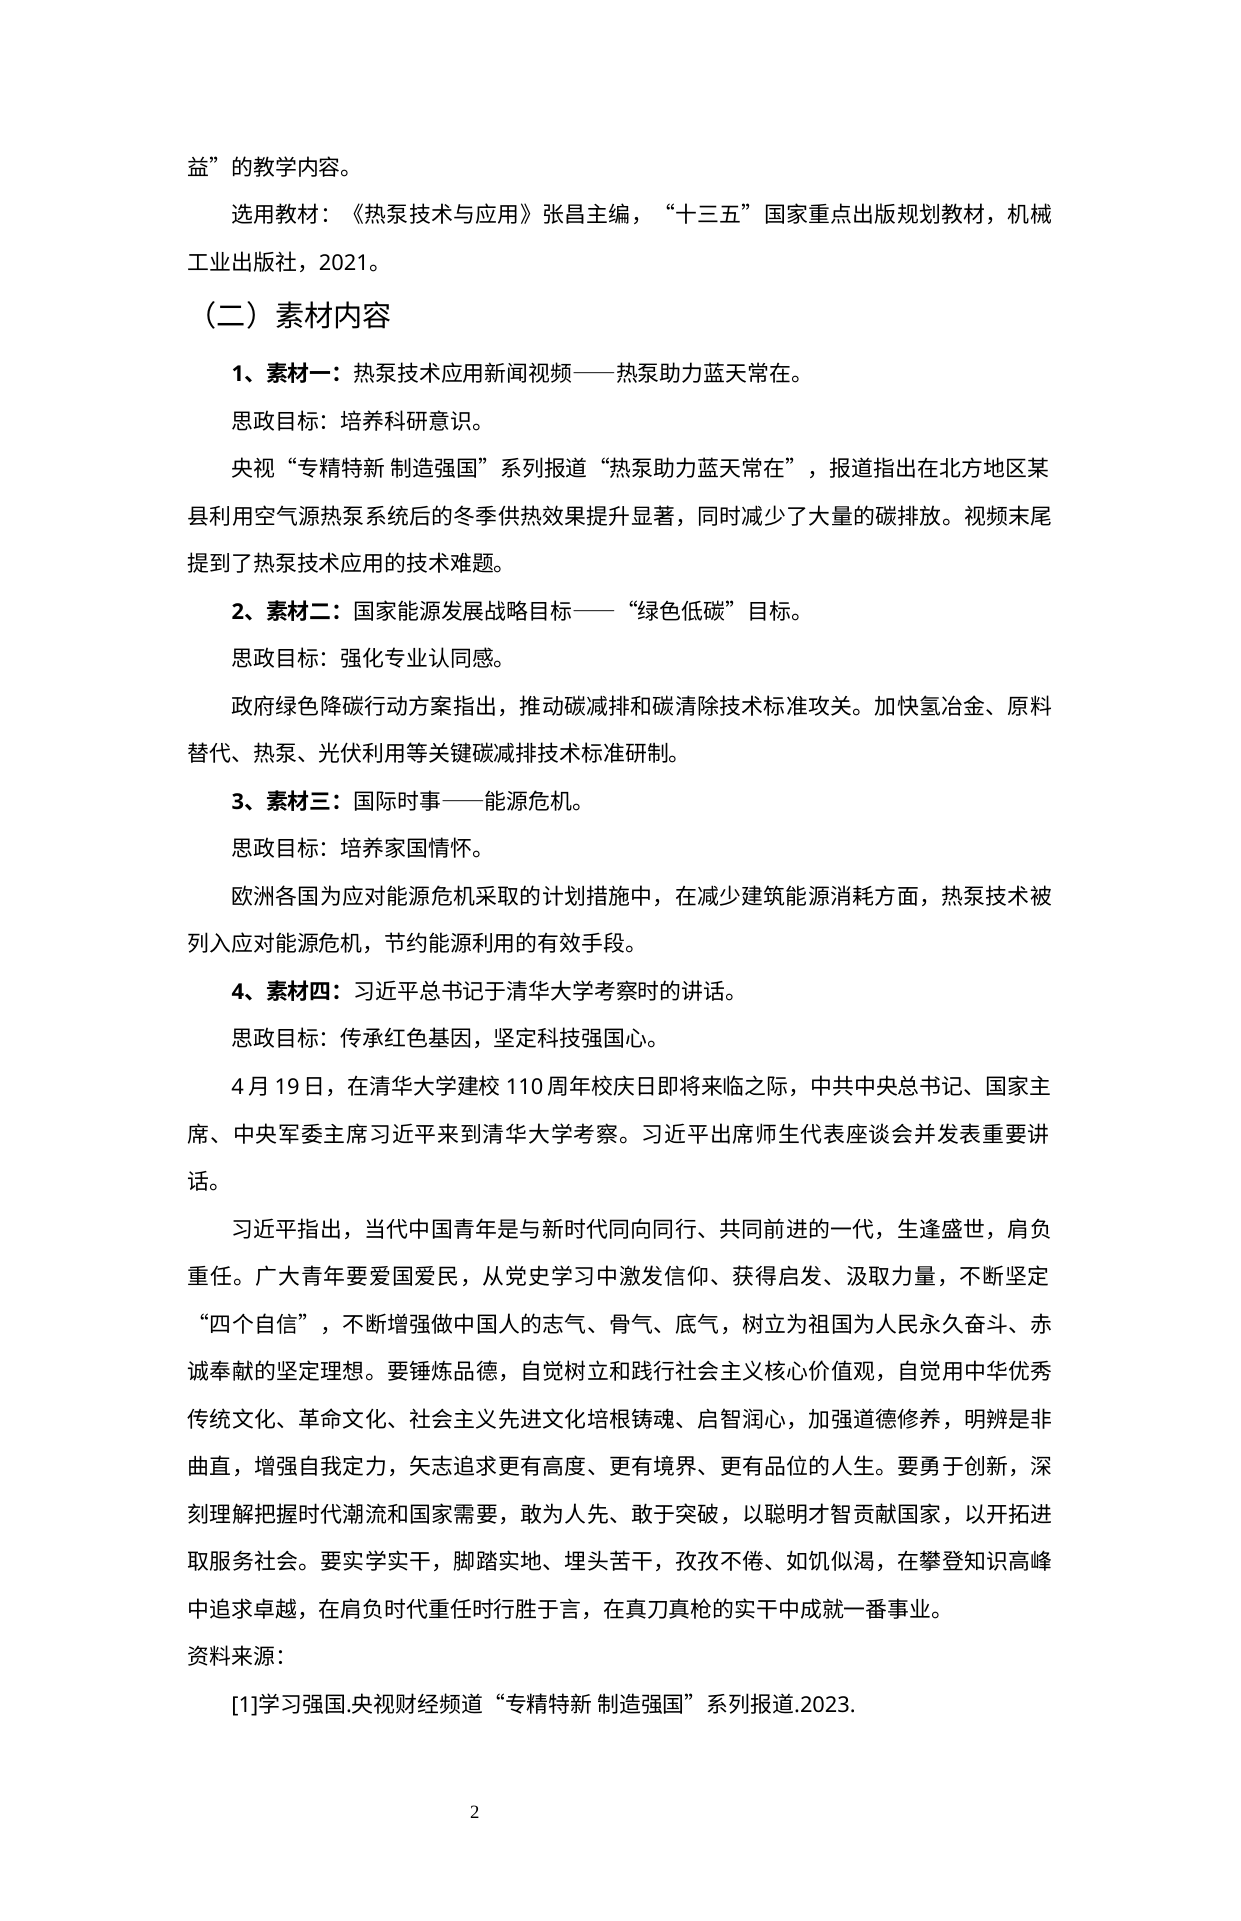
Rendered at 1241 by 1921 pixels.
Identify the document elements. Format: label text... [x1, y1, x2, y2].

list 1、素材一：热泵技术应用新闻视频——热泵助力蓝天常在。 [187, 356, 1053, 388]
list 政府绿色降碳行动方案指出，推动碳减排和碳清除技术标准攻关。加快氢冶金、原料替代、热泵、光伏利用等关键碳减排技术标准研制。 [187, 689, 1053, 768]
list 思政目标：强化专业认同感。 [187, 641, 1053, 673]
list 思政目标：培养家国情怀。 [187, 831, 1053, 863]
list 4月19日，在清华大学建校110周年校庆日即将来临之际，中共中央总书记、国家主席、中央军委主席习近平来到清华大学考察。习近平出席师生代表座谈会并发表重要讲话。 [187, 1069, 1053, 1196]
list 欧洲各国为应对能源危机采取的计划措施中，在减少建筑能源消耗方面，热泵技术被列入应对能源危机，节约能源利用的有效手段。 [187, 879, 1053, 958]
text 资料来源： [187, 1639, 1053, 1671]
list 4、素材四：习近平总书记于清华大学考察时的讲话。 [187, 974, 1053, 1006]
list 央视“专精特新 制造强国”系列报道“热泵助力蓝天常在”，报道指出在北方地区某县利用空气源热泵系统后的冬季供热效果提升显著，同时减少了大量的碳排放。视频末尾提到了热泵技术应用的技术难题。 [187, 451, 1053, 578]
list 思政目标：培养科研意识。 [187, 404, 1053, 435]
text （二）素材内容 [187, 293, 1053, 335]
list 习近平指出，当代中国青年是与新时代同向同行、共同前进的一代，生逢盛世，肩负重任。广大青年要爱国爱民，从党史学习中激发信仰、获得启发、汲取力量，不断坚定“四个自信”，不断增强做中国人的志气、骨气、底气，树立为祖国为人民永久奋斗、赤诚奉献的坚定理想。要锤炼品德，自觉树立和践行社会主义核心价值观，自觉用中华优秀传统文化、革命文化、社会主义先进文化培根铸魂、启智润心，加强道德修养，明辨是非曲直，增强自我定力，矢志追求更有高度、更有境界、更有品位的人生。要勇于创新，深刻理解把握时代潮流和国家需要，敢为人先、敢于突破，以聪明才智贡献国家，以开拓进取服务社会。要实学实干，脚踏实地、埋头苦干，孜孜不倦、如饥似渴，在攀登知识高峰中追求卓越，在肩负时代重任时行胜于言，在真刀真枪的实干中成就一番事业。 [187, 1212, 1053, 1623]
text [187, 150, 1053, 182]
subtitle [1]学习强国.央视财经频道“专精特新 制造强国”系列报道.2023. [187, 1687, 1053, 1718]
text 选用教材：《热泵技术与应用》张昌主编，“十三五”国家重点出版规划教材，机械工业出版社，2021。 [187, 197, 1053, 277]
list 3、素材三：国际时事——能源危机。 [187, 784, 1053, 816]
list 思政目标：传承红色基因，坚定科技强国心。 [187, 1021, 1053, 1053]
list 2、素材二：国家能源发展战略目标——“绿色低碳”目标。 [187, 594, 1053, 625]
